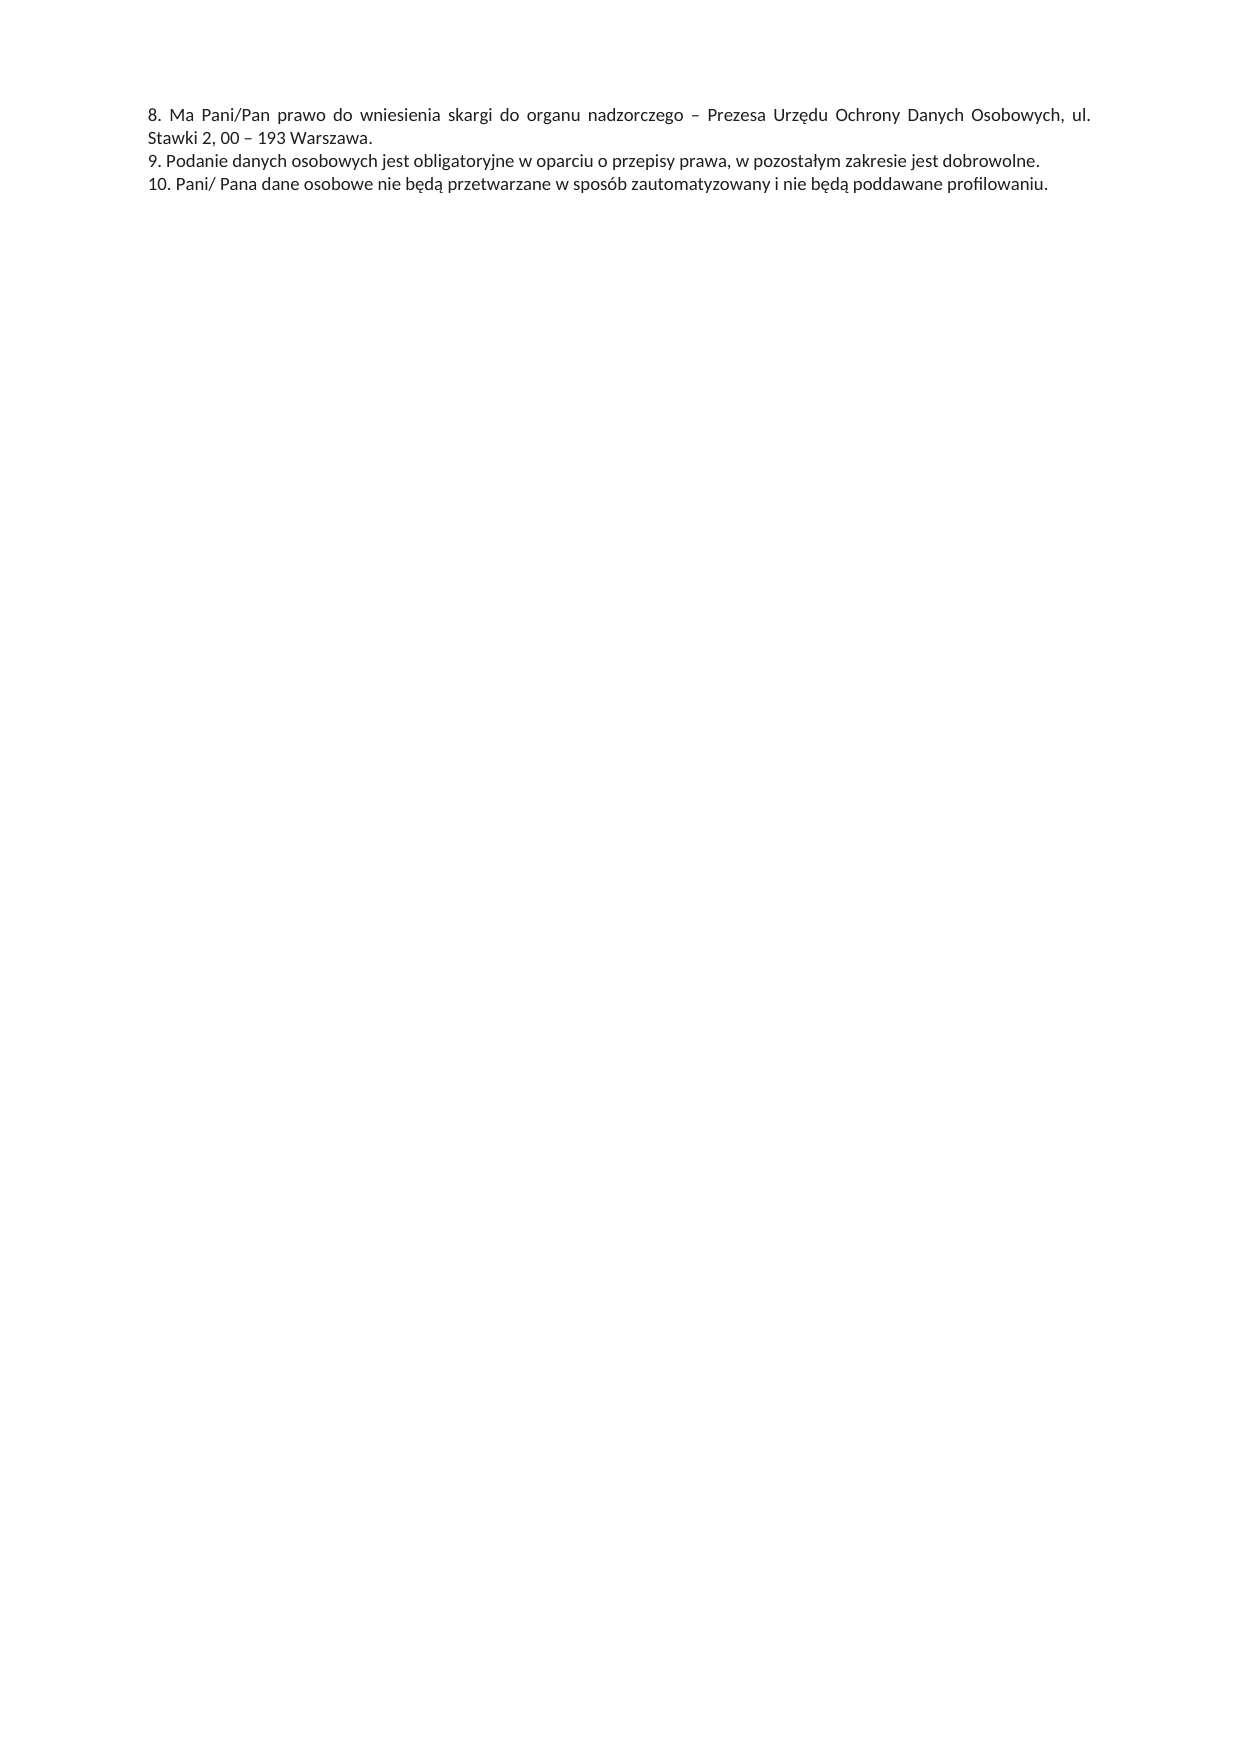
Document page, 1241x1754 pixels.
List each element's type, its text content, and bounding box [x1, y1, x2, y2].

text 10. Pani/ Pana dane osobowe nie będą przetwarzane w sposób zautomatyzowany i nie będą poddawane profilowaniu. [148, 172, 1093, 195]
text 9. Podanie danych osobowych jest obligatoryjne w oparciu o przepisy prawa, w pozostałym zakresie jest dobrowolne. [148, 149, 1093, 172]
text 8. Ma Pani/Pan prawo do wniesienia skargi do organu nadzorczego – Prezesa Urzędu Ochrony Danych Osobowych, ul. Stawki 2, 00 – 193 Warszawa. [148, 103, 1093, 149]
